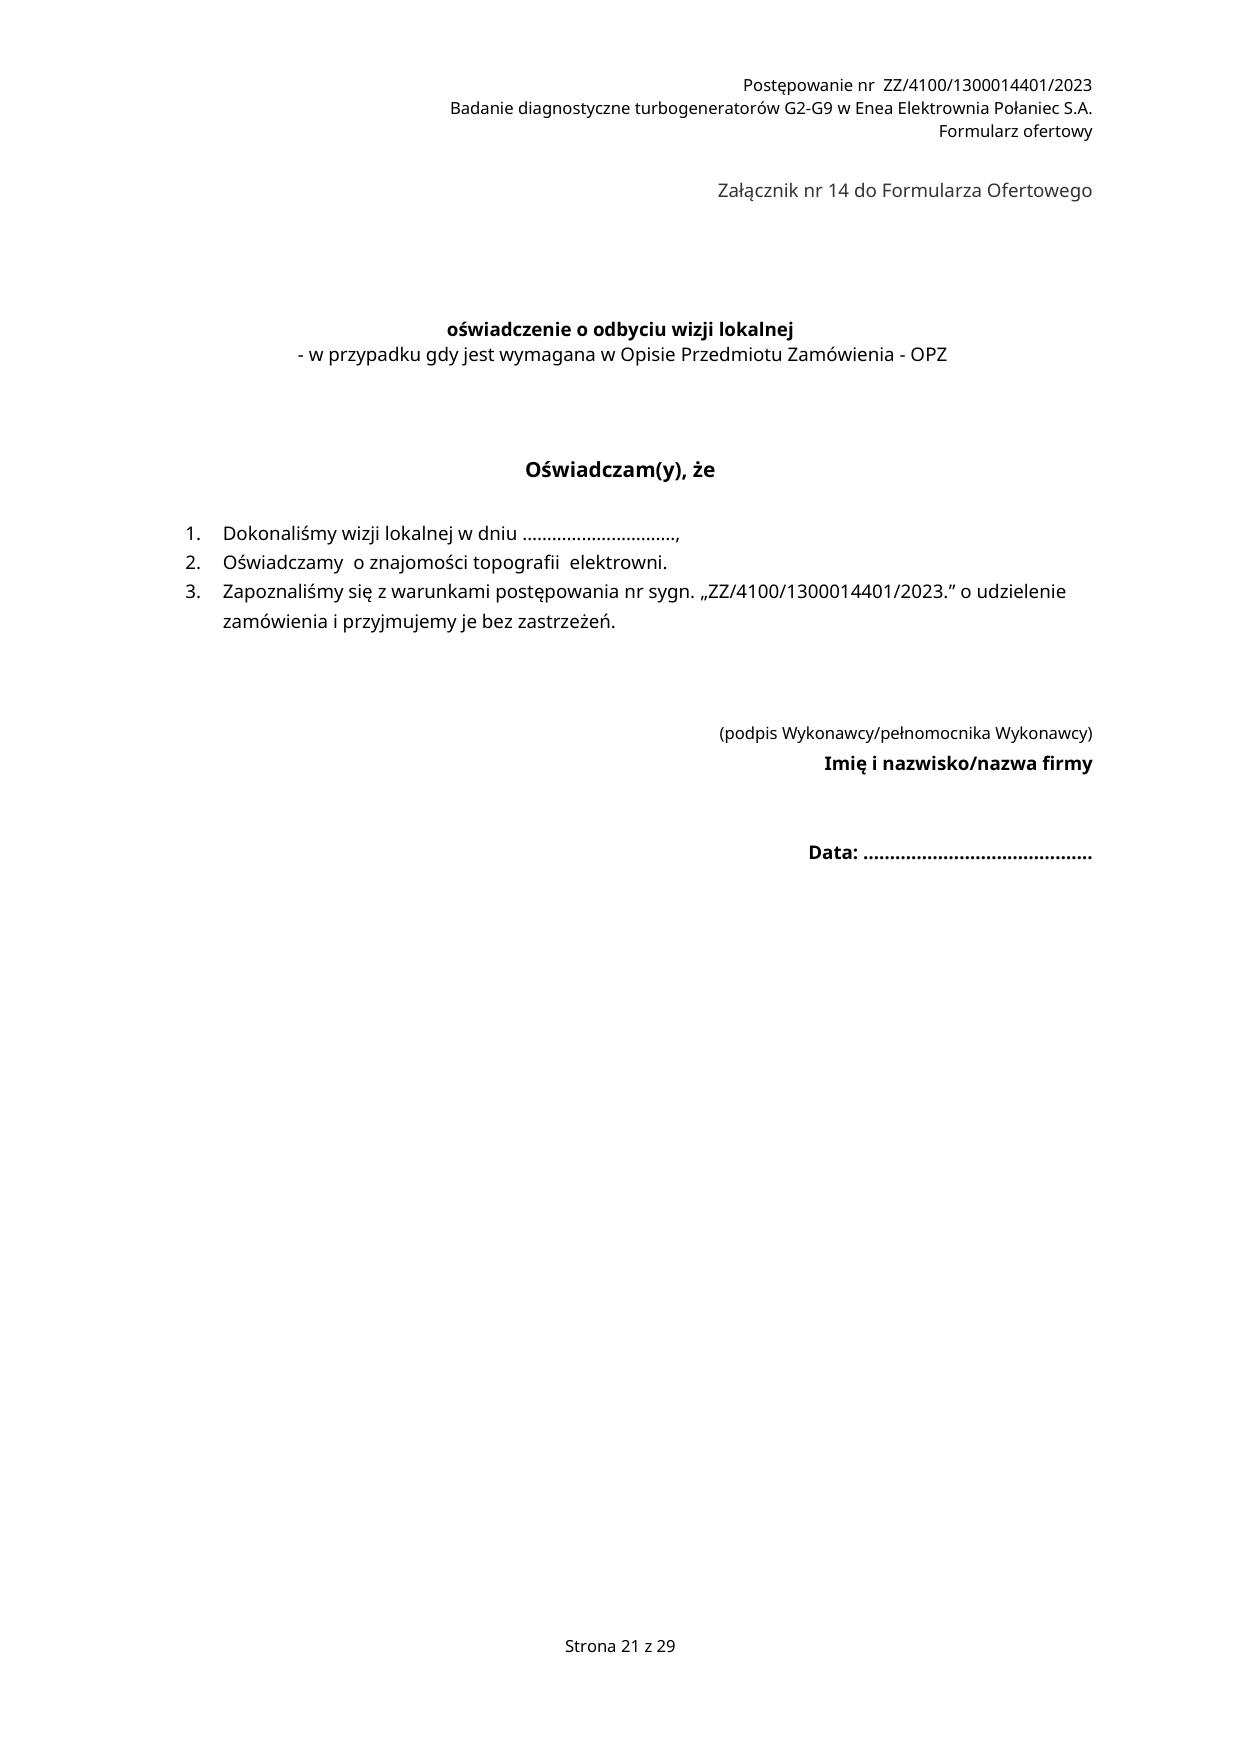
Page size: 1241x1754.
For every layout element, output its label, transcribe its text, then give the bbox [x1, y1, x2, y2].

text Imię i nazwisko/nazwa firmy [148, 750, 1093, 776]
list Dokonaliśmy wizji lokalnej w dniu …………………………., [185, 520, 1093, 546]
list Oświadczamy o znajomości topografii elektrowni. [185, 549, 1093, 575]
text Załącznik nr 14 do Formularza Ofertowego [148, 177, 1093, 202]
list Zapoznaliśmy się z warunkami postępowania nr sygn. „ZZ/4100/1300014401/2023.” o udzielenie zamówienia i przyjmujemy je bez zastrzeżeń. [185, 579, 1093, 633]
text Data: ……………………………………. [148, 839, 1093, 865]
text - w przypadku gdy jest wymagana w Opisie Przedmiotu Zamówienia - OPZ [148, 342, 1093, 367]
text (podpis Wykonawcy/pełnomocnika Wykonawcy) [148, 721, 1093, 744]
text oświadczenie o odbyciu wizji lokalnej [148, 316, 1093, 342]
text Oświadczam(y), że [148, 455, 1093, 483]
